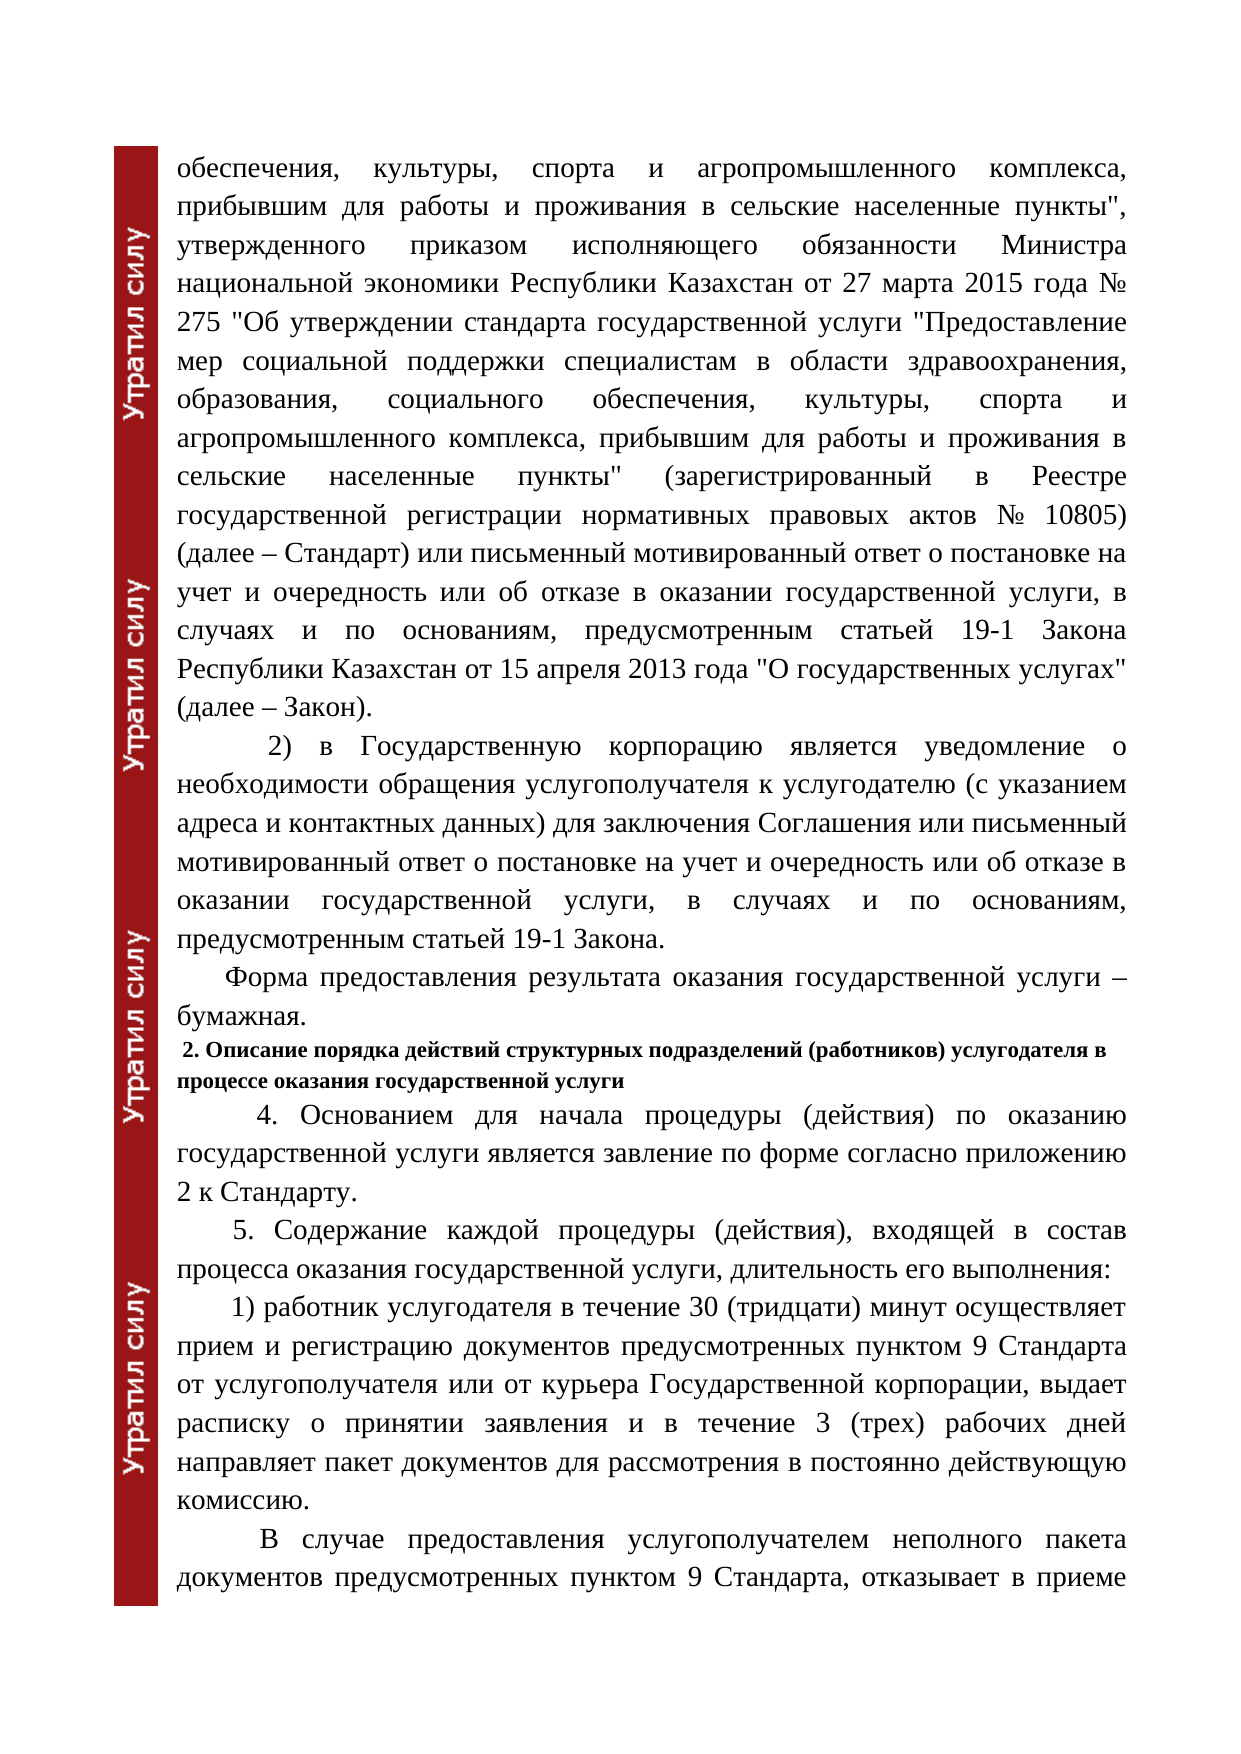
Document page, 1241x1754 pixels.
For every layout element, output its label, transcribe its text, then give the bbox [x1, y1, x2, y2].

picture [114, 1516, 158, 1521]
picture [114, 1593, 158, 1606]
text 2. Описание порядка действий структурных подразделений (работников) услугодателя в процессе оказания государственной услуги [112, 1036, 1128, 1093]
text 2) в Государственную корпорацию является уведомление о необходимости обращения услугополучателя к услугодателю (с указанием адреса и контактных данных) для заключения Соглашения или письменный мотивированный ответ о постановке на учет и очередность или об отказе в оказании государственной услуги, в случаях и по основаниям, предусмотренным статьей 19-1 Закона. [112, 728, 1128, 954]
picture [114, 954, 158, 959]
picture [114, 1031, 158, 1036]
picture [114, 1207, 158, 1212]
picture [114, 146, 158, 150]
picture [114, 723, 158, 728]
text 1) работник услугодателя в течение 30 (тридцати) минут осуществляет прием и регистрацию документов предусмотренных пунктом 9 Стандарта от услугополучателя или от курьера Государственной корпорации, выдает расписку о принятии заявления и в течение 3 (трех) рабочих дней направляет пакет документов для рассмотрения в постоянно действующую комиссию. [112, 1289, 1128, 1516]
text 4. Основанием для начала процедуры (действия) по оказанию государственной услуги является завление по форме согласно приложению 2 к Стандарту. [112, 1097, 1128, 1207]
text 5. Содержание каждой процедуры (действия), входящей в состав процесса оказания государственной услуги, длительность его выполнения: [112, 1212, 1128, 1284]
picture [114, 1284, 158, 1289]
text Форма предоставления результата оказания государственной услуги –бумажная. [112, 959, 1128, 1031]
picture [114, 1093, 158, 1097]
